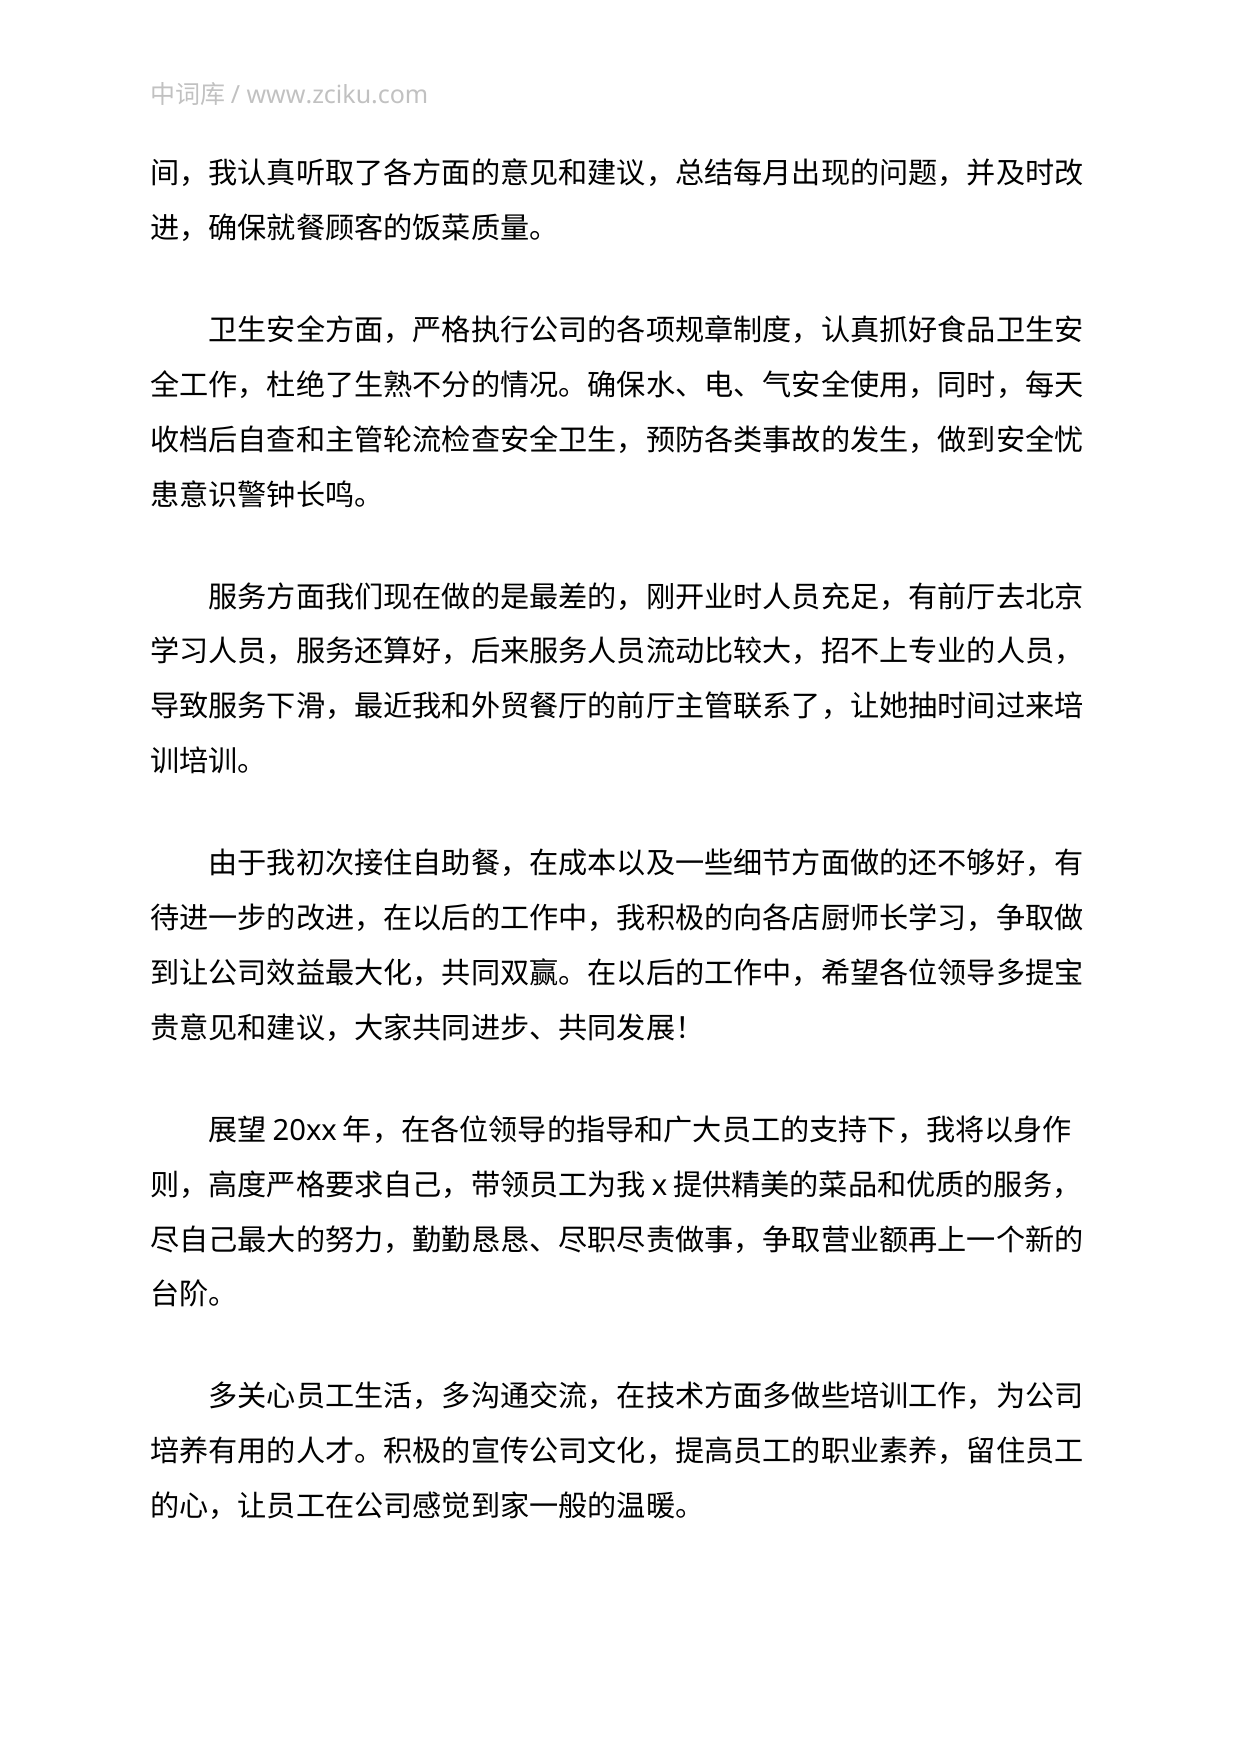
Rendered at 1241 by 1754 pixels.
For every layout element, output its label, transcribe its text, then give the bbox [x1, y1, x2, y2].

text 展望20xx年，在各位领导的指导和广大员工的支持下，我将以身作则，高度严格要求自己，带领员工为我x提供精美的菜品和优质的服务，尽自己最大的努力，勤勤恳恳、尽职尽责做事，争取营业额再上一个新的台阶。 [150, 1106, 1090, 1313]
text 卫生安全方面，严格执行公司的各项规章制度，认真抓好食品卫生安全工作，杜绝了生熟不分的情况。确保水、电、气安全使用，同时，每天收档后自查和主管轮流检查安全卫生，预防各类事故的发生，做到安全忧患意识警钟长鸣。 [150, 307, 1090, 514]
text 多关心员工生活，多沟通交流，在技术方面多做些培训工作，为公司培养有用的人才。积极的宣传公司文化，提高员工的职业素养，留住员工的心，让员工在公司感觉到家一般的温暖。 [150, 1373, 1090, 1525]
text 服务方面我们现在做的是最差的，刚开业时人员充足，有前厅去北京学习人员，服务还算好，后来服务人员流动比较大，招不上专业的人员，导致服务下滑，最近我和外贸餐厅的前厅主管联系了，让她抽时间过来培训培训。 [150, 573, 1090, 780]
text 由于我初次接住自助餐，在成本以及一些细节方面做的还不够好，有待进一步的改进，在以后的工作中，我积极的向各店厨师长学习，争取做到让公司效益最大化，共同双赢。在以后的工作中，希望各位领导多提宝贵意见和建议，大家共同进步、共同发展！ [150, 839, 1090, 1047]
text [150, 150, 1090, 247]
